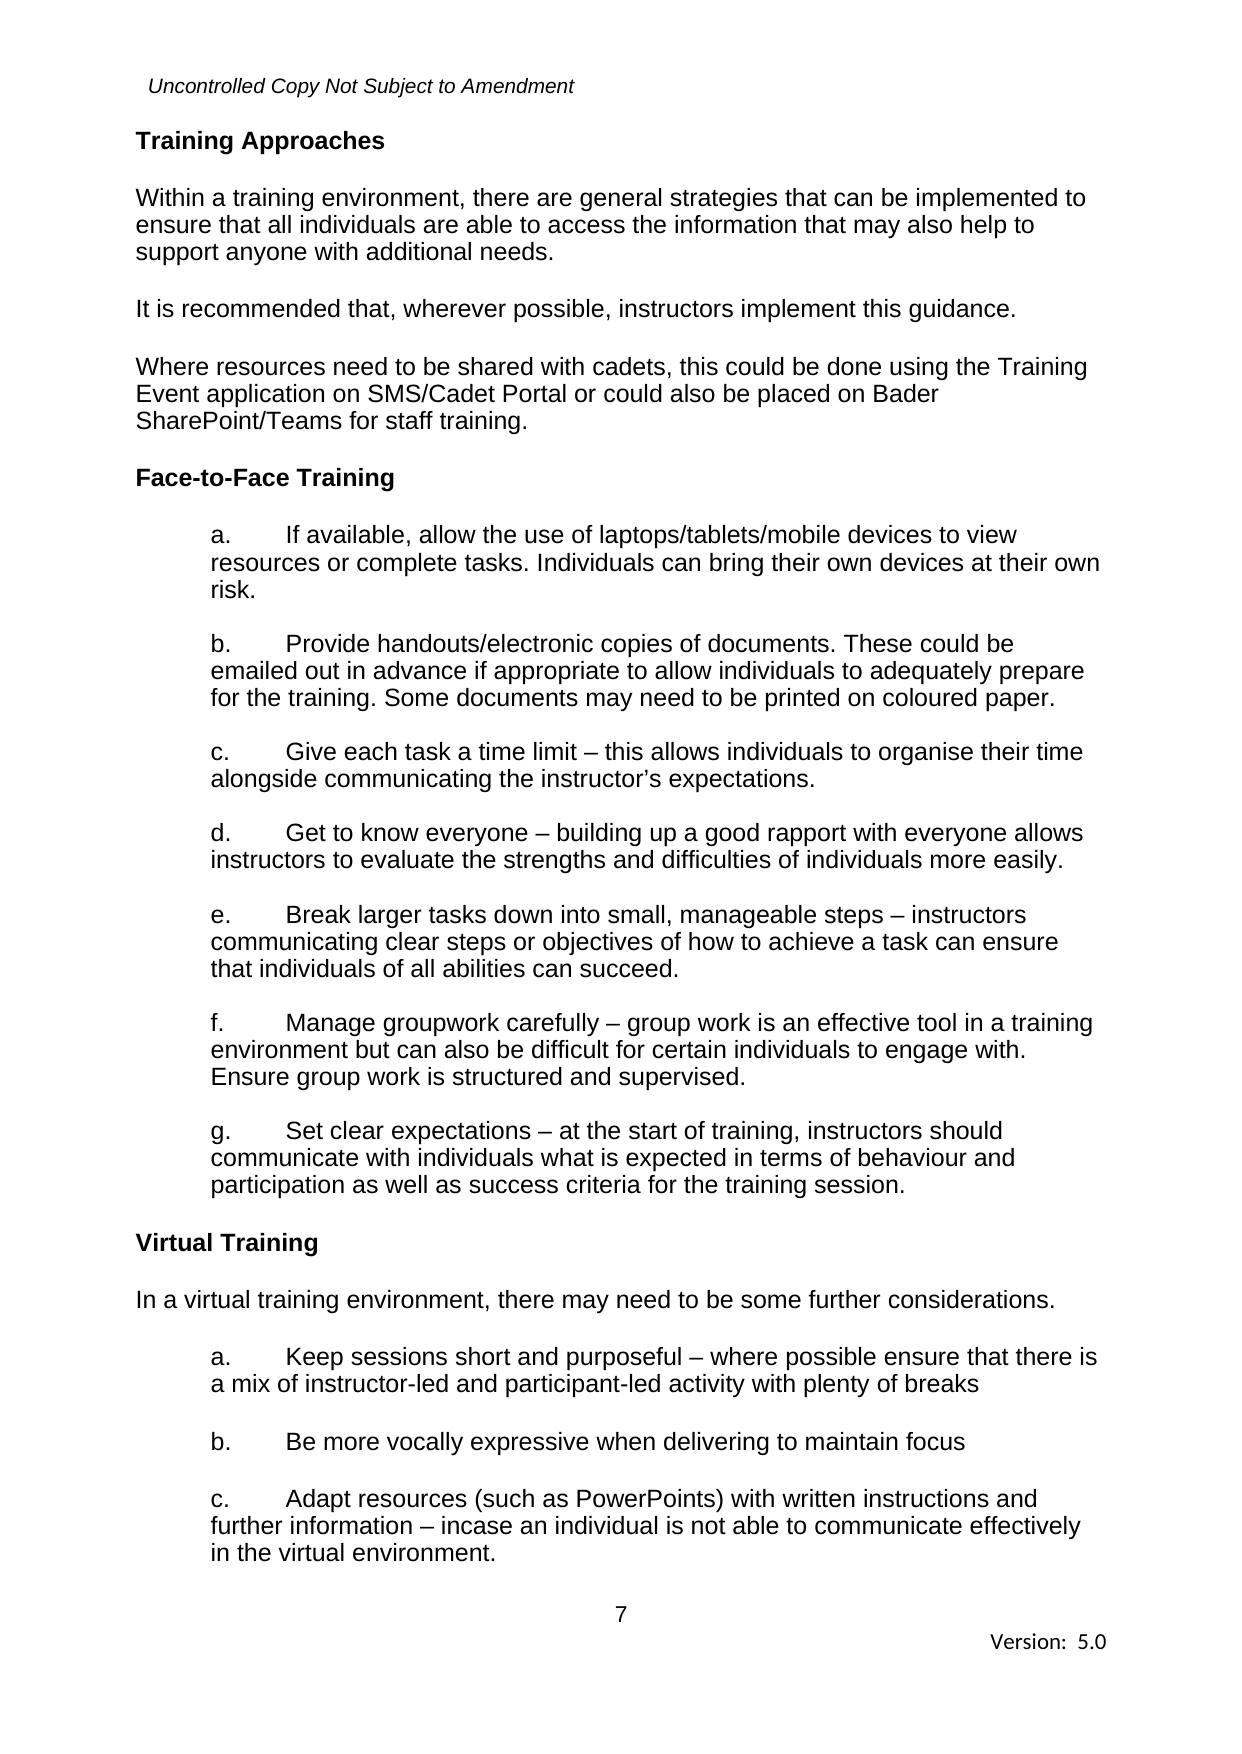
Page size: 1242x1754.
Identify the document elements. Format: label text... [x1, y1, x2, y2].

list e. Break larger tasks down into small, manageable steps – instructors communicating clear steps or objectives of how to achieve a task can ensure that individuals of all abilities can succeed. [210, 901, 1106, 983]
text a. Keep sessions short and purposeful – where possible ensure that there is a mix of instructor-led and participant-led activity with plenty of breaks [210, 1344, 1106, 1398]
text Virtual Training [135, 1229, 1106, 1257]
text b. Be more vocally expressive when delivering to maintain focus [210, 1428, 1106, 1456]
text Within a training environment, there are general strategies that can be implemented to ensure that all individuals are able to access the information that may also help to support anyone with additional needs. [135, 185, 1106, 266]
text Face-to-Face Training [135, 465, 1106, 492]
list f. Manage groupwork carefully – group work is an effective tool in a training environment but can also be difficult for certain individuals to engage with. Ensure group work is structured and supervised. [210, 1010, 1106, 1091]
list d. Get to know everyone – building up a good rapport with everyone allows instructors to evaluate the strengths and difficulties of individuals more easily. [210, 820, 1106, 874]
list c. Give each task a time limit – this allows individuals to organise their time alongside communicating the instructor’s expectations. [210, 739, 1106, 793]
text c. Adapt resources (such as PowerPoints) with written instructions and further information – incase an individual is not able to communicate effectively in the virtual environment. [210, 1486, 1106, 1567]
text In a virtual training environment, there may need to be some further considerations. [135, 1287, 1106, 1314]
list a. If available, allow the use of laptops/tablets/mobile devices to view resources or complete tasks. Individuals can bring their own devices at their own risk. [135, 522, 1106, 603]
text Where resources need to be shared with cadets, this could be done using the Training Event application on SMS/Cadet Portal or could also be placed on Bader SharePoint/Teams for staff training. [135, 353, 1106, 435]
list b. Provide handouts/electronic copies of documents. These could be emailed out in advance if appropriate to allow individuals to adequately prepare for the training. Some documents may need to be printed on coloured paper. [210, 631, 1106, 712]
list g. Set clear expectations – at the start of training, instructors should communicate with individuals what is expected in terms of behaviour and participation as well as success criteria for the training session. [210, 1118, 1106, 1199]
text It is recommended that, wherever possible, instructors implement this guidance. [135, 296, 1106, 323]
text Training Approaches [135, 127, 1106, 154]
